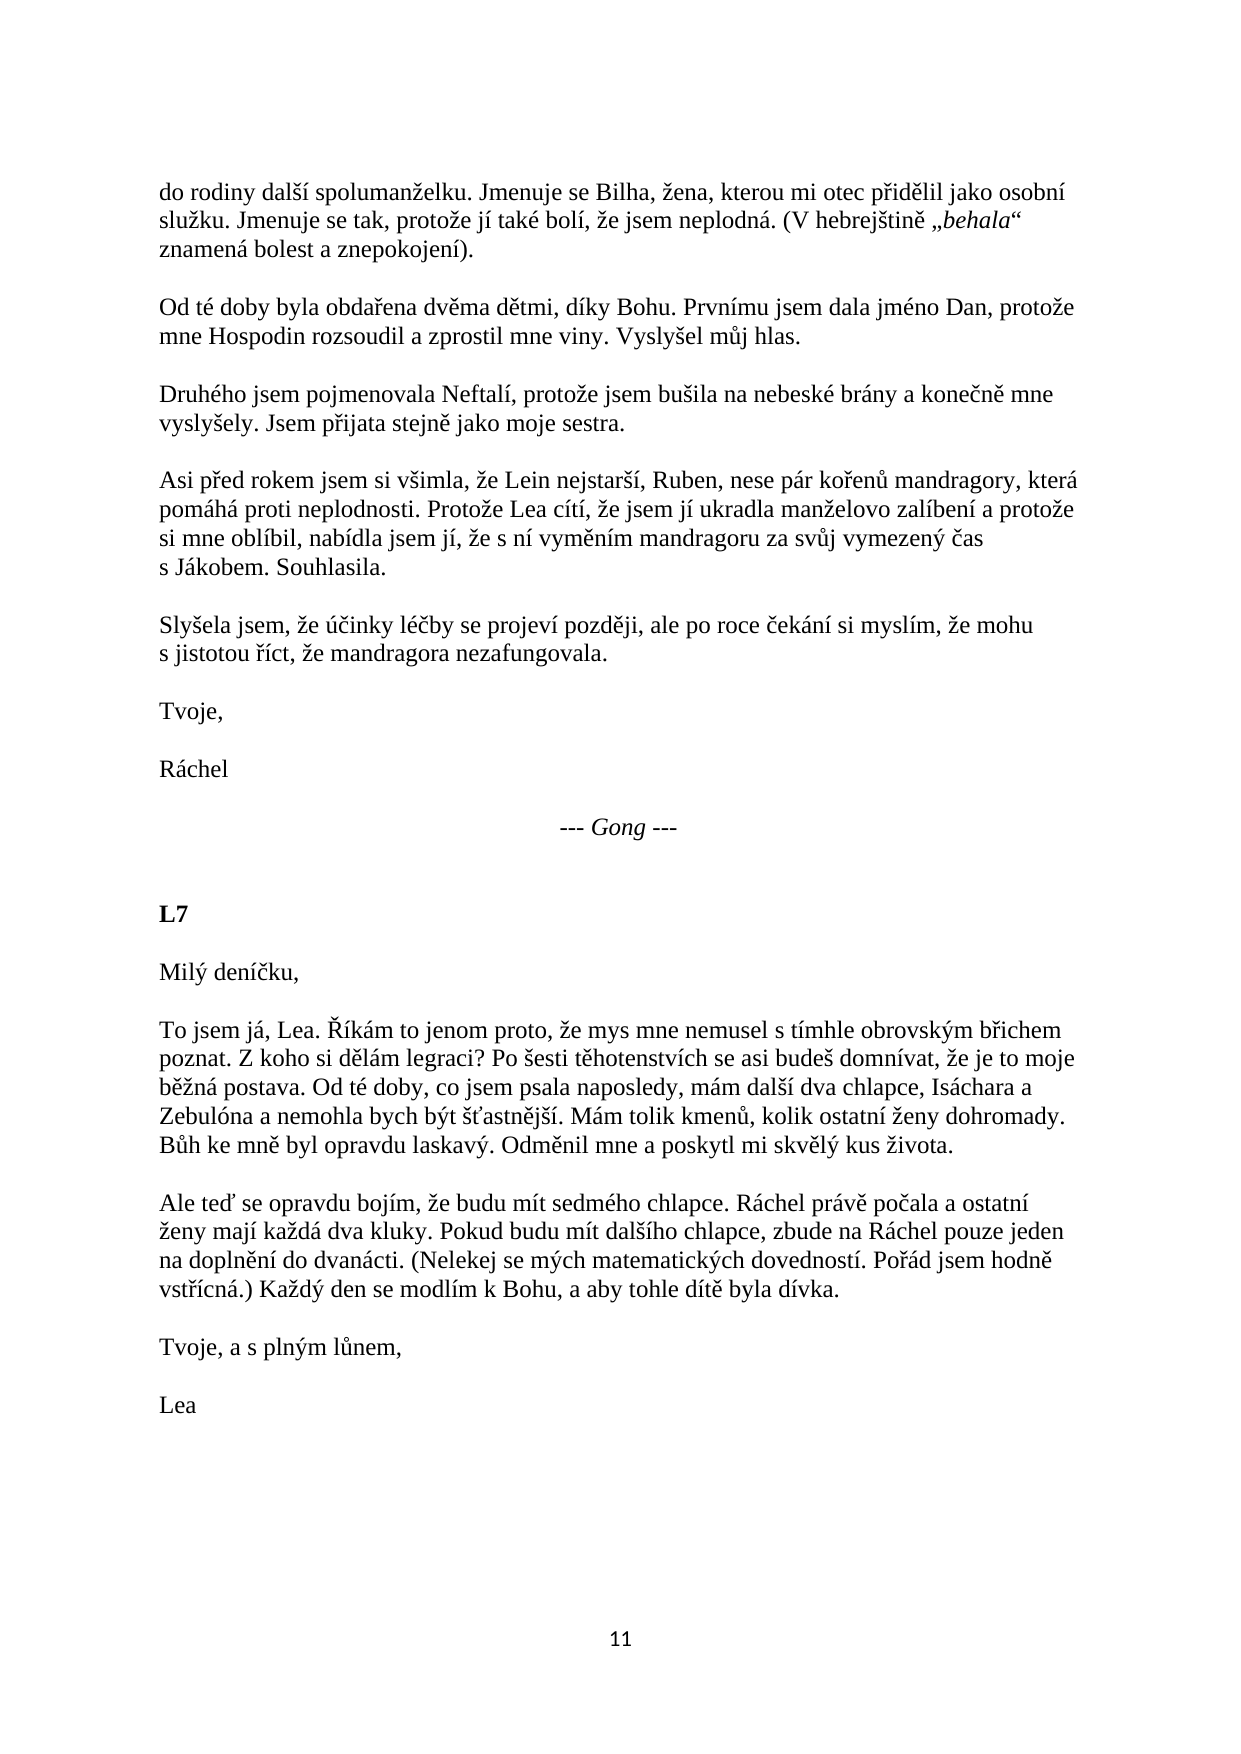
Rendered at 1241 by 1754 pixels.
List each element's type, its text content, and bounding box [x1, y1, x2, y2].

table_cell L7 Milý deníčku, To jsem já, Lea. Říkám to jenom proto, že mys mne nemusel s tímhle obrovským břichem poznat. Z koho si dělám legraci? Po šesti těhotenstvích se asi budeš domnívat, že je to moje běžná postava. Od té doby, co jsem psala naposledy, mám další dva chlapce, Isáchara a Zebulóna a nemohla bych být šťastnější. Mám tolik kmenů, kolik ostatní ženy dohromady. Bůh ke mně byl opravdu laskavý. Odměnil mne a poskytl mi skvělý kus života. Ale teď se opravdu bojím, že budu mít sedmého chlapce. Ráchel právě počala a ostatní ženy mají každá dva kluky. Pokud budu mít dalšího chlapce, zbude na Ráchel pouze jeden na doplnění do dvanácti. (Nelekej se mých matematických dovedností. Pořád jsem hodně vstřícná.) Každý den se modlím k Bohu, a aby tohle dítě byla dívka. Tvoje, a s plným lůnem, Lea [148, 899, 1092, 1418]
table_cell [148, 148, 1092, 899]
